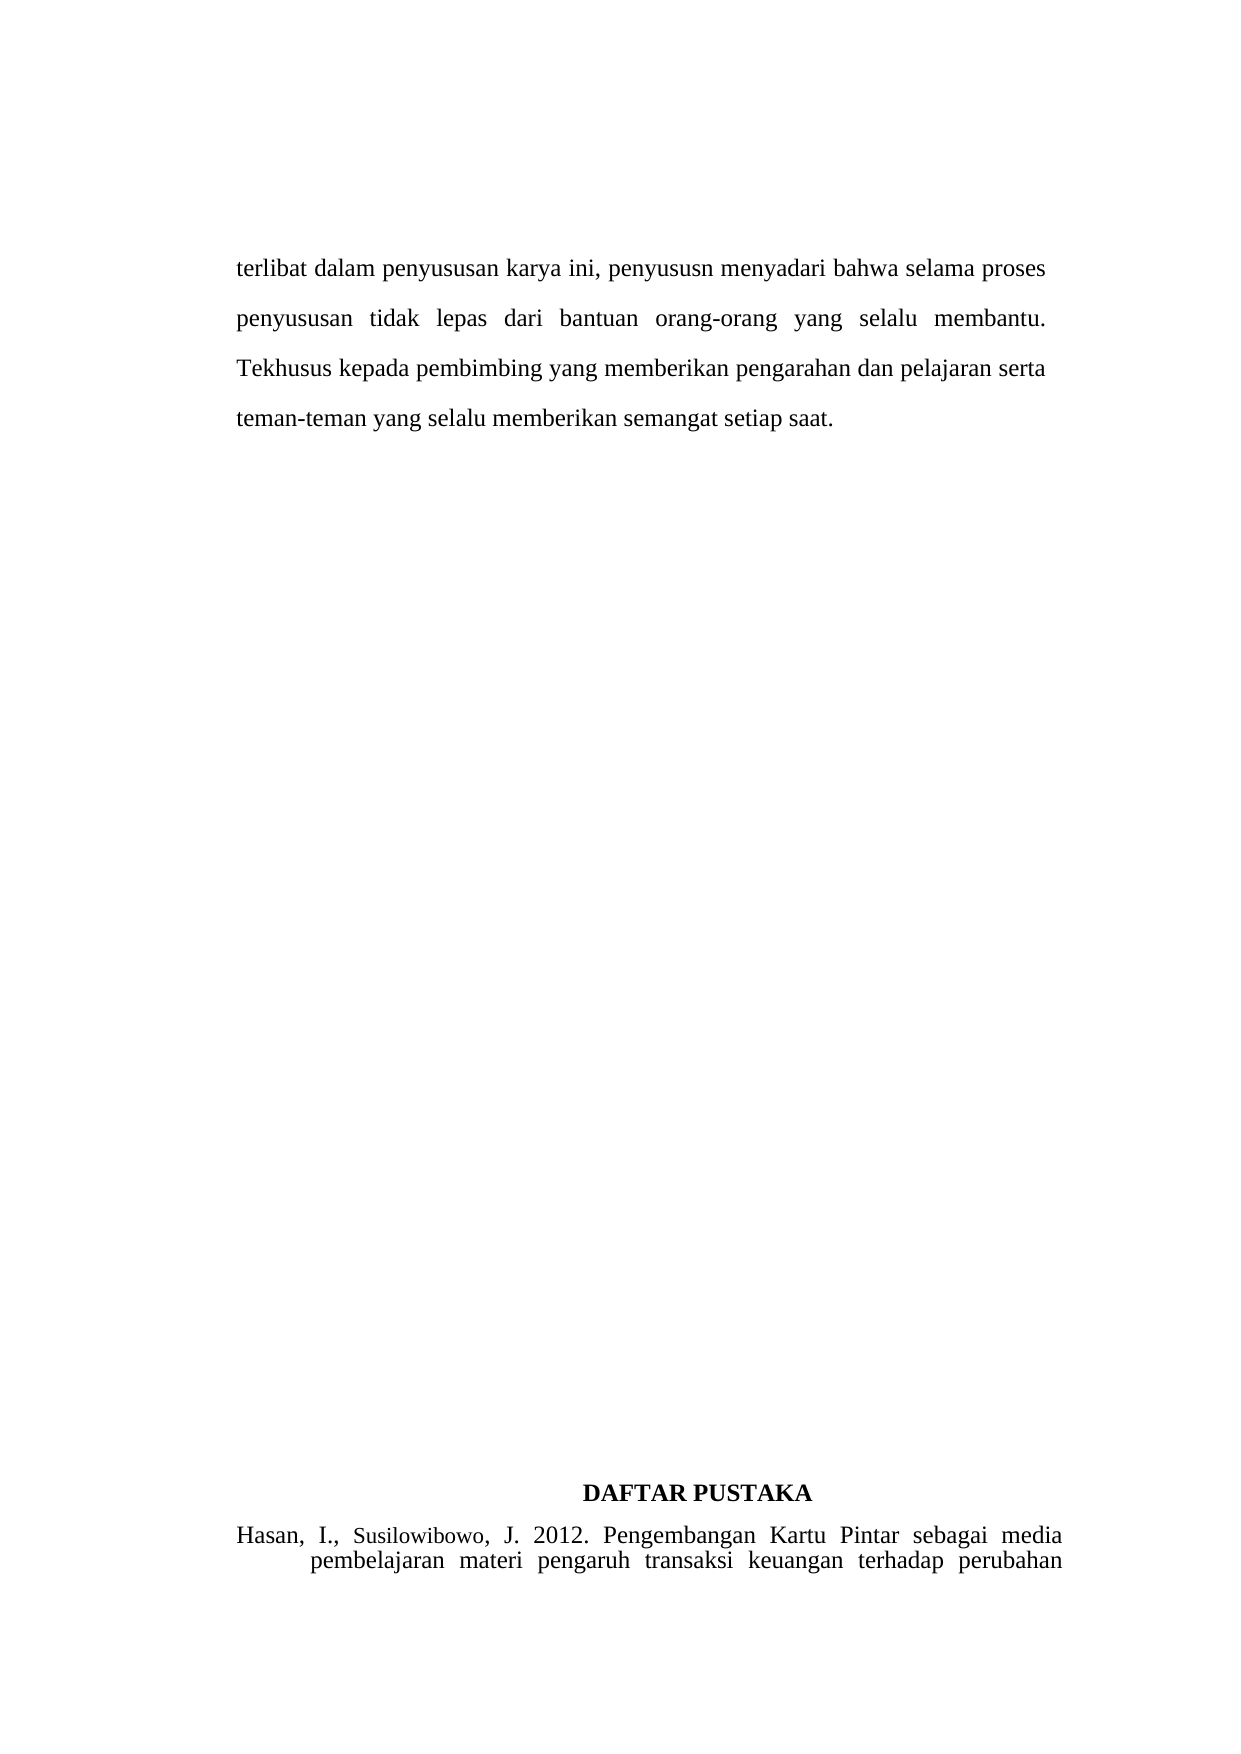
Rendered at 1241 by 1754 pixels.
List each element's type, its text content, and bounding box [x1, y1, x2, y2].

text DAFTAR PUSTAKA [349, 1461, 1046, 1511]
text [236, 1524, 1063, 1574]
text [236, 236, 1046, 436]
